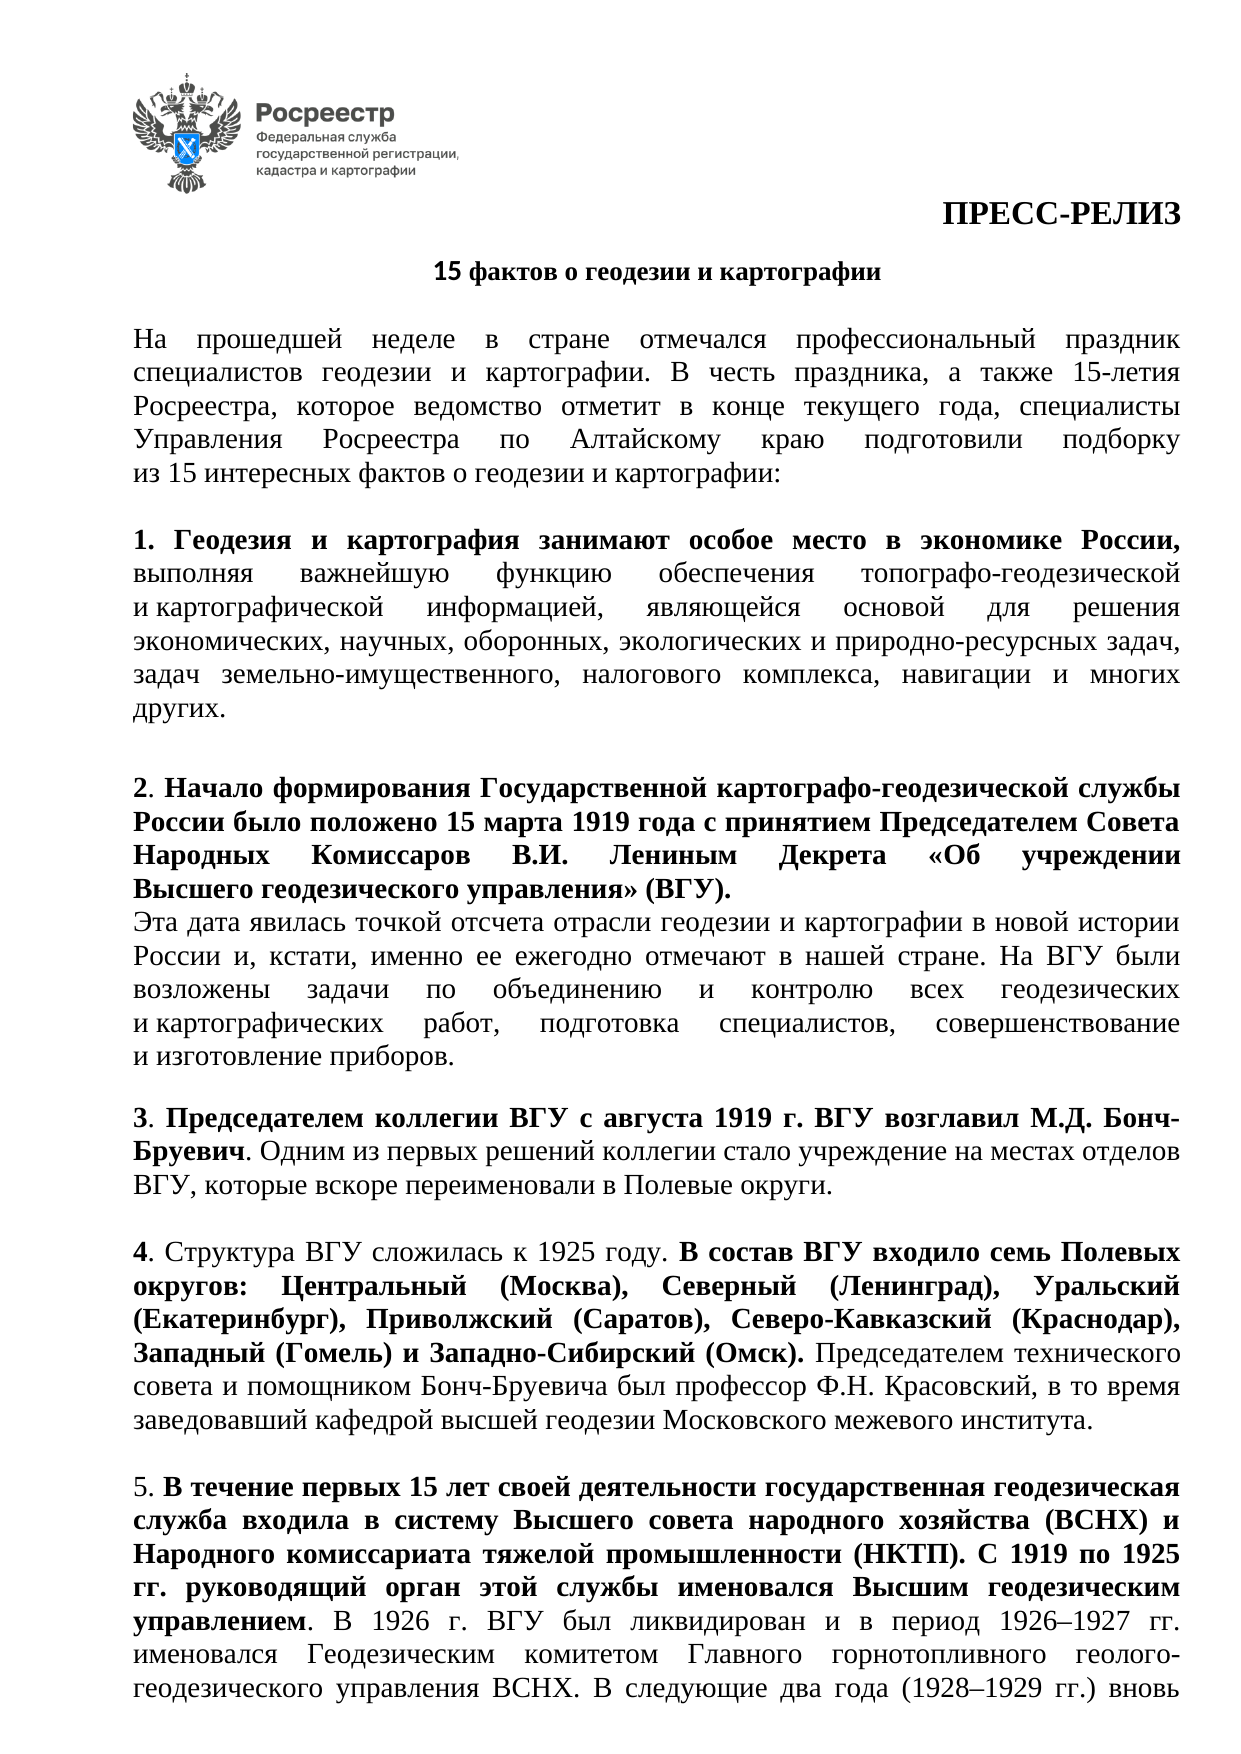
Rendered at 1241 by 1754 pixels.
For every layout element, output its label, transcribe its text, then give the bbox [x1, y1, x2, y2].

text 3. Председателем коллегии ВГУ с августа 1919 г. ВГУ возглавил М.Д. Бонч-Бруевич. Одним из первых решений коллегии стало учреждение на местах отделов ВГУ, которые вскоре переименовали в Полевые округи. [133, 1100, 1181, 1201]
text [133, 1469, 1181, 1704]
text 15 фактов о геодезии и картографии [133, 252, 1181, 287]
text На прошедшей неделе в стране отмечался профессиональный праздник специалистов геодезии и картографии. В честь праздника, а также 15-летия Росреестра, которое ведомство отметит в конце текущего года, специалисты Управления Росреестра по Алтайскому краю подготовили подборку из 15 интересных фактов о геодезии и картографии: [133, 321, 1181, 488]
text 2. Начало формирования Государственной картографо-геодезической службы России было положено 15 марта 1919 года с принятием Председателем Совета Народных Комиссаров В.И. Лениным Декрета «Об учреждении Высшего геодезического управления» (ВГУ). [133, 770, 1181, 904]
text Эта дата явилась точкой отсчета отрасли геодезии и картографии в новой истории России и, кстати, именно ее ежегодно отмечают в нашей стране. На ВГУ были возложены задачи по объединению и контролю всех геодезических и картографических работ, подготовка специалистов, совершенствование и изготовление приборов. [133, 904, 1181, 1072]
text ПРЕСС-РЕЛИЗ [133, 193, 1181, 232]
text 1. Геодезия и картография занимают особое место в экономике России, выполняя важнейшую функцию обеспечения топографо-геодезической и картографической информацией, являющейся основой для решения экономических, научных, оборонных, экологических и природно-ресурсных задач, задач земельно-имущественного, налогового комплекса, навигации и многих других. [133, 522, 1181, 723]
text 4. Структура ВГУ сложилась к 1925 году. В состав ВГУ входило семь Полевых округов: Центральный (Москва), Северный (Ленинград), Уральский (Екатеринбург), Приволжский (Саратов), Северо-Кавказский (Краснодар), Западный (Гомель) и Западно-Сибирский (Омск). Председателем технического совета и помощником Бонч-Бруевича был профессор Ф.Н. Красовский, в то время заведовавший кафедрой высшей геодезии Московского межевого института. [133, 1234, 1181, 1435]
picture [132, 73, 459, 194]
